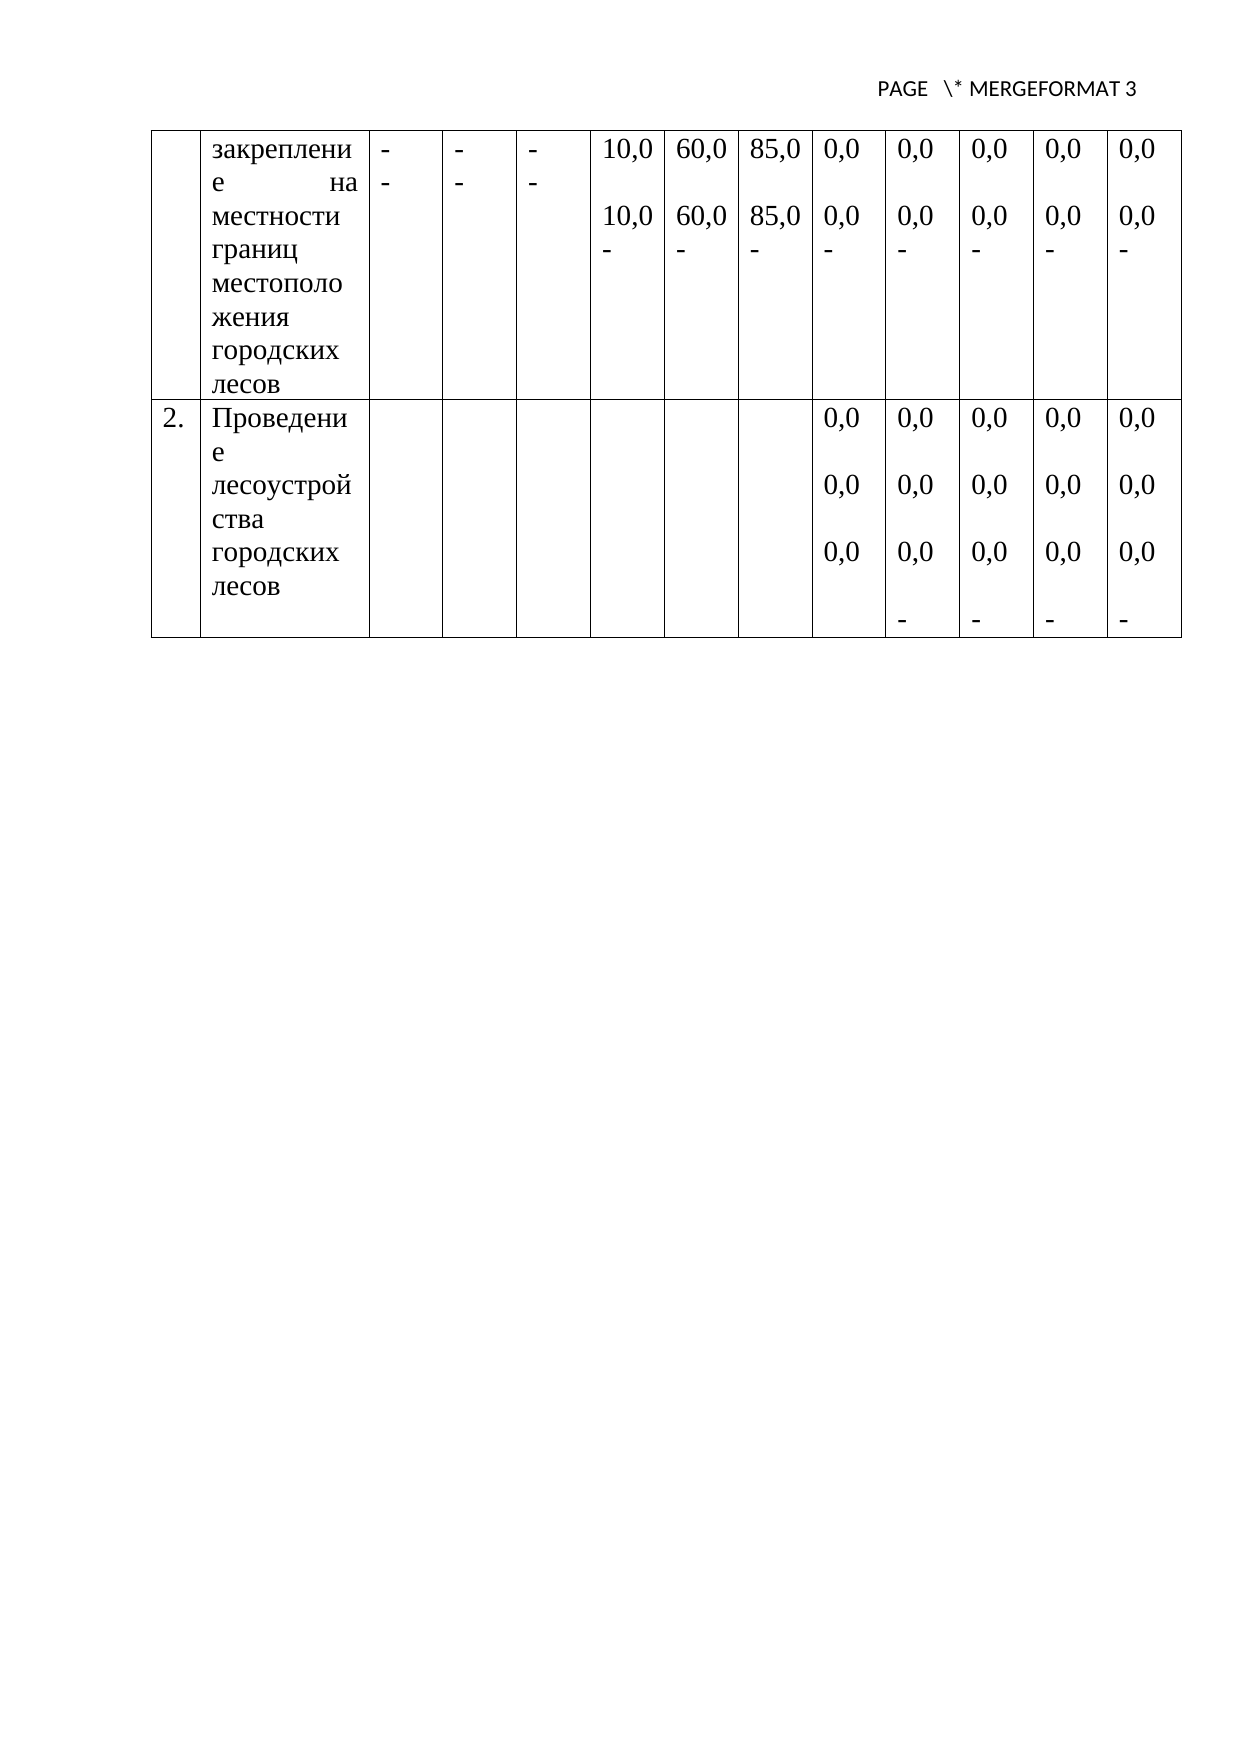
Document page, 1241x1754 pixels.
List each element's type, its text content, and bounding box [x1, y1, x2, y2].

table_cell 1. [152, 131, 200, 399]
table_cell [443, 400, 516, 637]
table_cell 0,0 0,0 0,0 - [960, 400, 1033, 637]
table_cell [665, 400, 738, 637]
table_cell [517, 400, 590, 637]
table_cell [739, 400, 812, 637]
table_cell 0,0 0,0 0,0 - [886, 400, 959, 637]
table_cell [201, 131, 369, 399]
table_cell 0,0 0,0 0,0 - [960, 131, 1033, 399]
table_cell 0,0 0,0 0,0 - [1108, 131, 1181, 399]
table_cell - - - - [443, 131, 516, 399]
table_cell 10,0 10,0 10,0 - [591, 131, 664, 399]
table_cell 0,0 0,0 0,0 - [813, 131, 885, 399]
table_cell 60,0 60,0 60,0 - [665, 131, 738, 399]
table_cell Проведение лесоустройства городских лесов [201, 400, 369, 637]
table_cell - - - - [370, 131, 442, 399]
table_cell 0,0 0,0 0,0 [813, 400, 885, 637]
table_cell 0,0 0,0 0,0 - [886, 131, 959, 399]
table_cell [591, 400, 664, 637]
table_cell 2. [152, 400, 200, 637]
table_cell 0,0 0,0 0,0 - [1034, 400, 1107, 637]
table_cell 0,0 0,0 0,0 - [1108, 400, 1181, 637]
table_cell 0,0 0,0 0,0 - [1034, 131, 1107, 399]
table_cell [370, 400, 442, 637]
table_cell 85,0 85,0 85,0 - [739, 131, 812, 399]
table_cell - - - - [517, 131, 590, 399]
